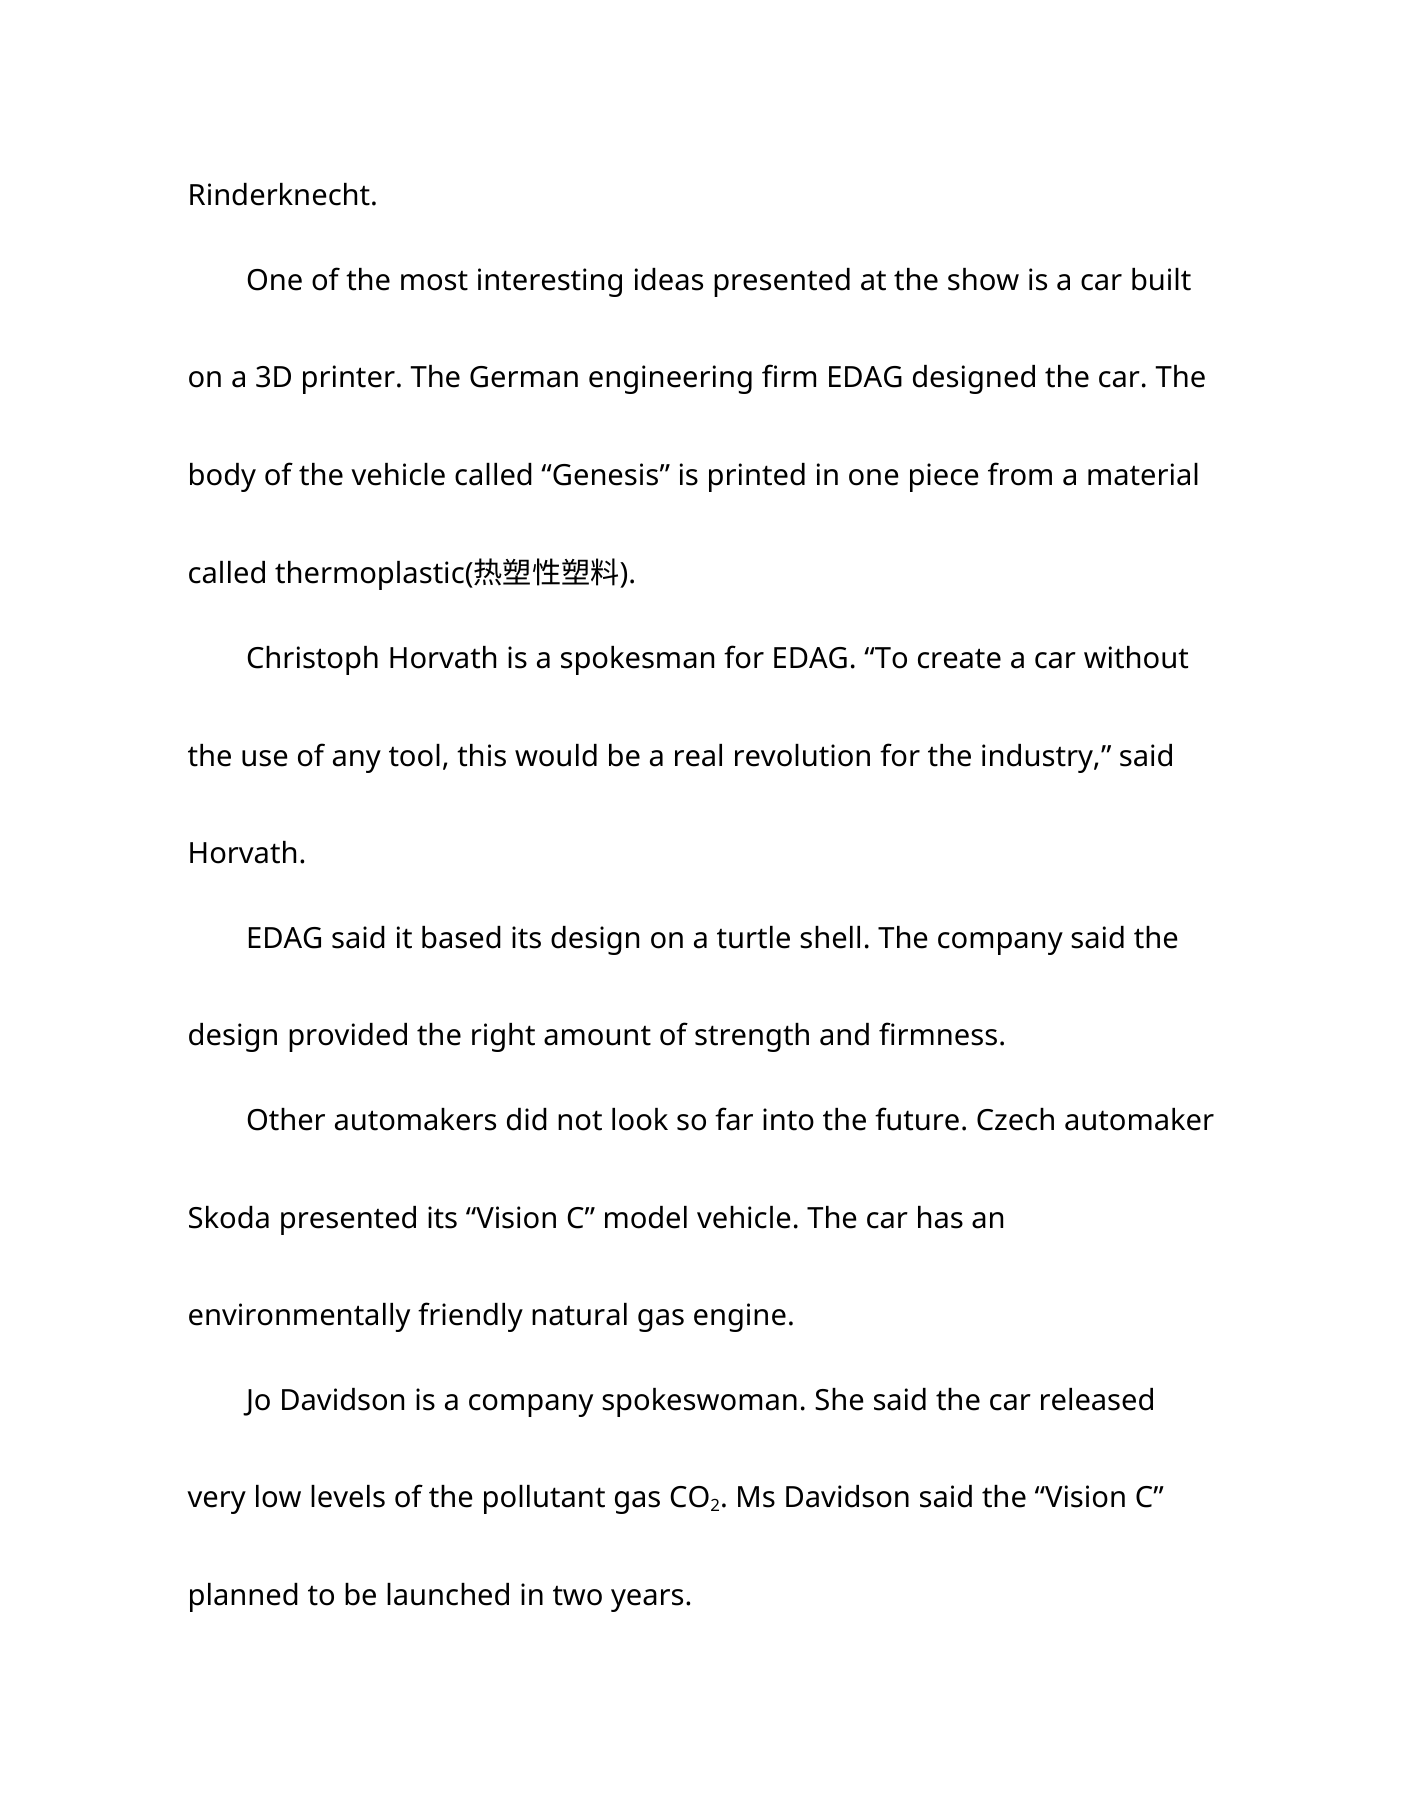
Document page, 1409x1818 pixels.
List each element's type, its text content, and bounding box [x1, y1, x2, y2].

text EDAG said it based its design on a turtle shell. The company said the design provided the right amount of strength and firmness. [187, 904, 1221, 1067]
text Other automakers did not look so far into the future. Czech automaker Skoda presented its “Vision C” model vehicle. The car has an environmentally friendly natural gas engine. [187, 1087, 1221, 1347]
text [187, 161, 1221, 226]
text One of the most interesting ideas presented at the show is a car built on a 3D printer. The German engineering firm EDAG designed the car. The body of the vehicle called “Genesis” is printed in one piece from a material called thermoplastic(热塑性塑料). [187, 246, 1221, 604]
text Christoph Horvath is a spokesman for EDAG. “To create a car without the use of any tool, this would be a real revolution for the industry,” said Horvath. [187, 625, 1221, 885]
text Jo Davidson is a company spokeswoman. She said the car released very low levels of the pollutant gas CO2. Ms Davidson said the “Vision C” planned to be launched in two years. [187, 1367, 1221, 1627]
